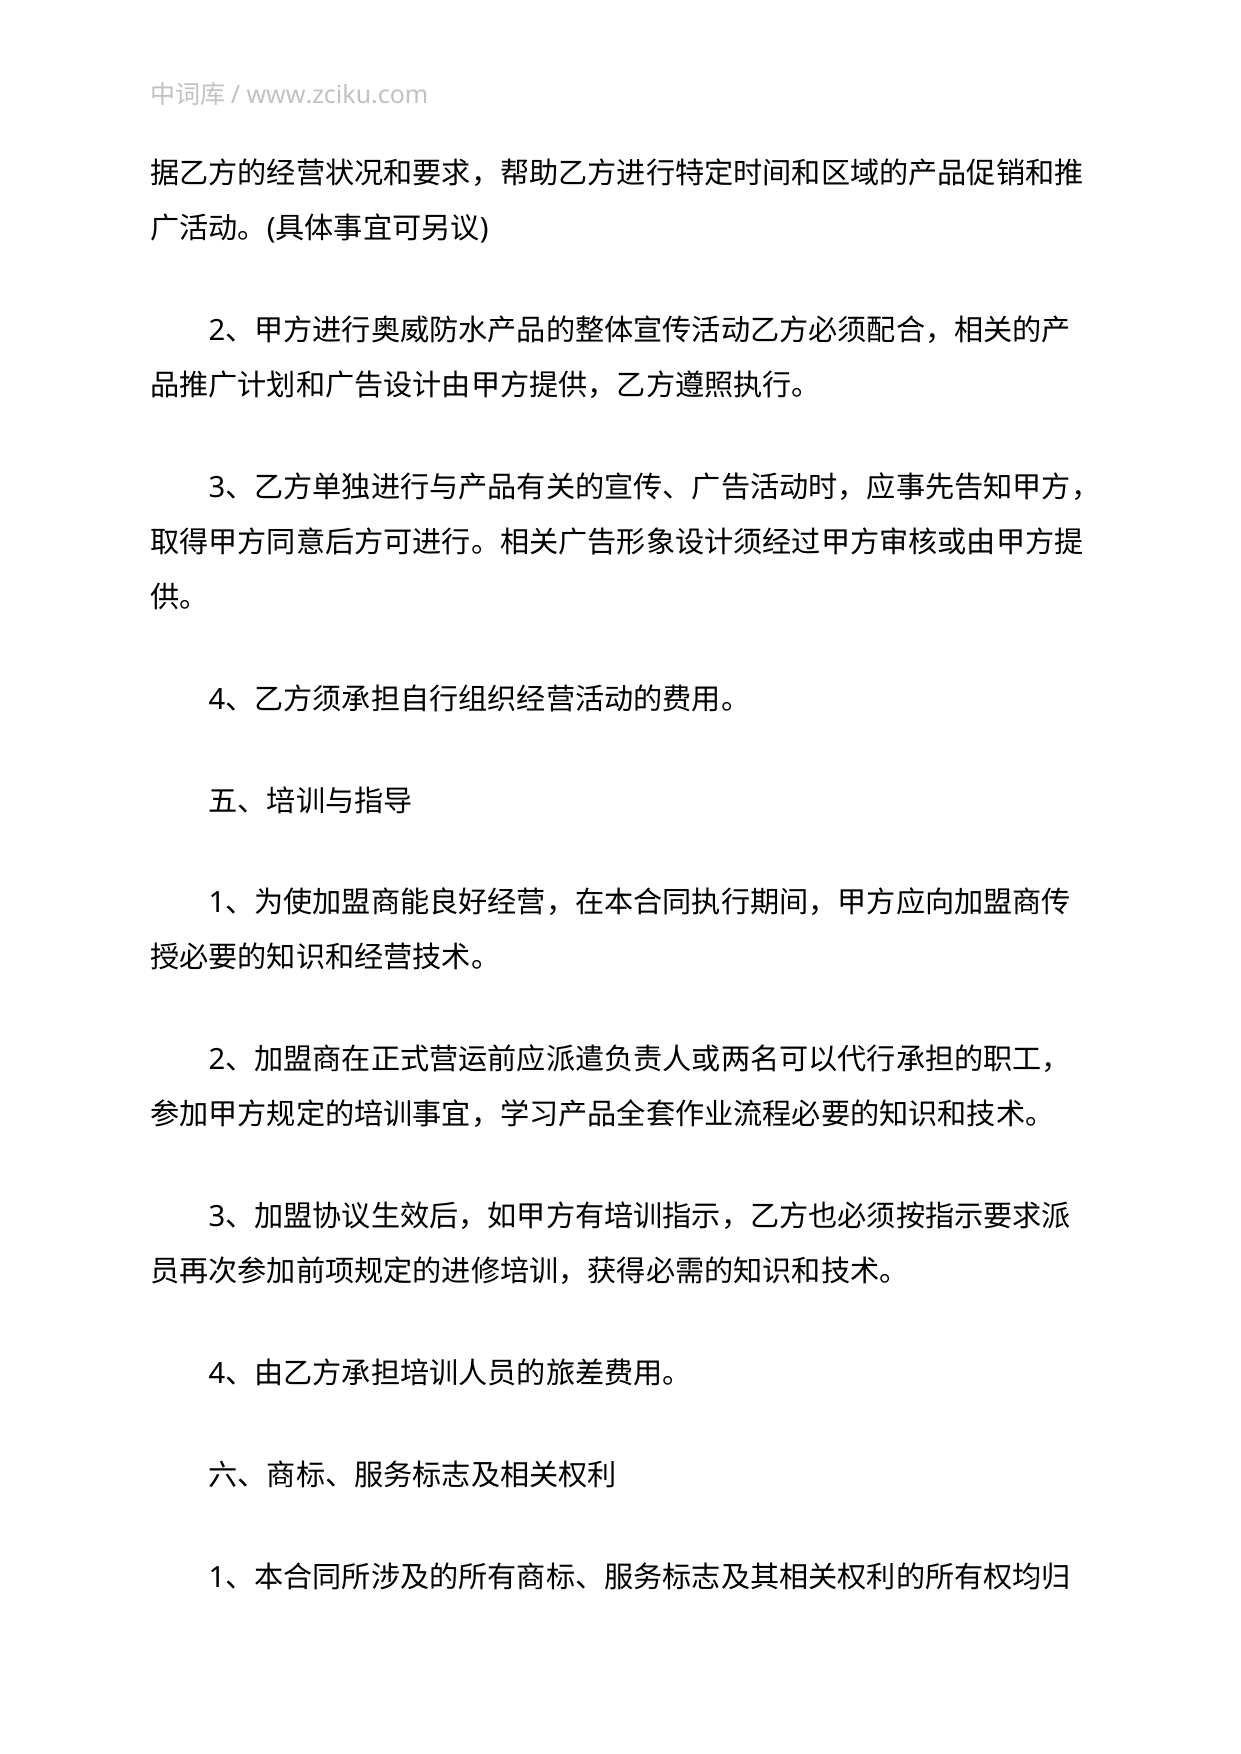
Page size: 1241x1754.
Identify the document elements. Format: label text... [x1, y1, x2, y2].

text 2、加盟商在正式营运前应派遣负责人或两名可以代行承担的职工，参加甲方规定的培训事宜，学习产品全套作业流程必要的知识和技术。 [150, 1036, 1090, 1133]
text 4、乙方须承担自行组织经营活动的费用。 [150, 675, 1090, 718]
text 2、甲方进行奥威防水产品的整体宣传活动乙方必须配合，相关的产品推广计划和广告设计由甲方提供，乙方遵照执行。 [150, 307, 1090, 404]
text 3、加盟协议生效后，如甲方有培训指示，乙方也必须按指示要求派员再次参加前项规定的进修培训，获得必需的知识和技术。 [150, 1193, 1090, 1290]
text 4、由乙方承担培训人员的旅差费用。 [150, 1349, 1090, 1392]
text 1、为使加盟商能良好经营，在本合同执行期间，甲方应向加盟商传授必要的知识和经营技术。 [150, 879, 1090, 976]
text 五、培训与指导 [150, 777, 1090, 819]
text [150, 150, 1090, 247]
text 3、乙方单独进行与产品有关的宣传、广告活动时，应事先告知甲方，取得甲方同意后方可进行。相关广告形象设计须经过甲方审核或由甲方提供。 [150, 464, 1090, 616]
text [150, 1553, 1090, 1596]
text 六、商标、服务标志及相关权利 [150, 1451, 1090, 1494]
